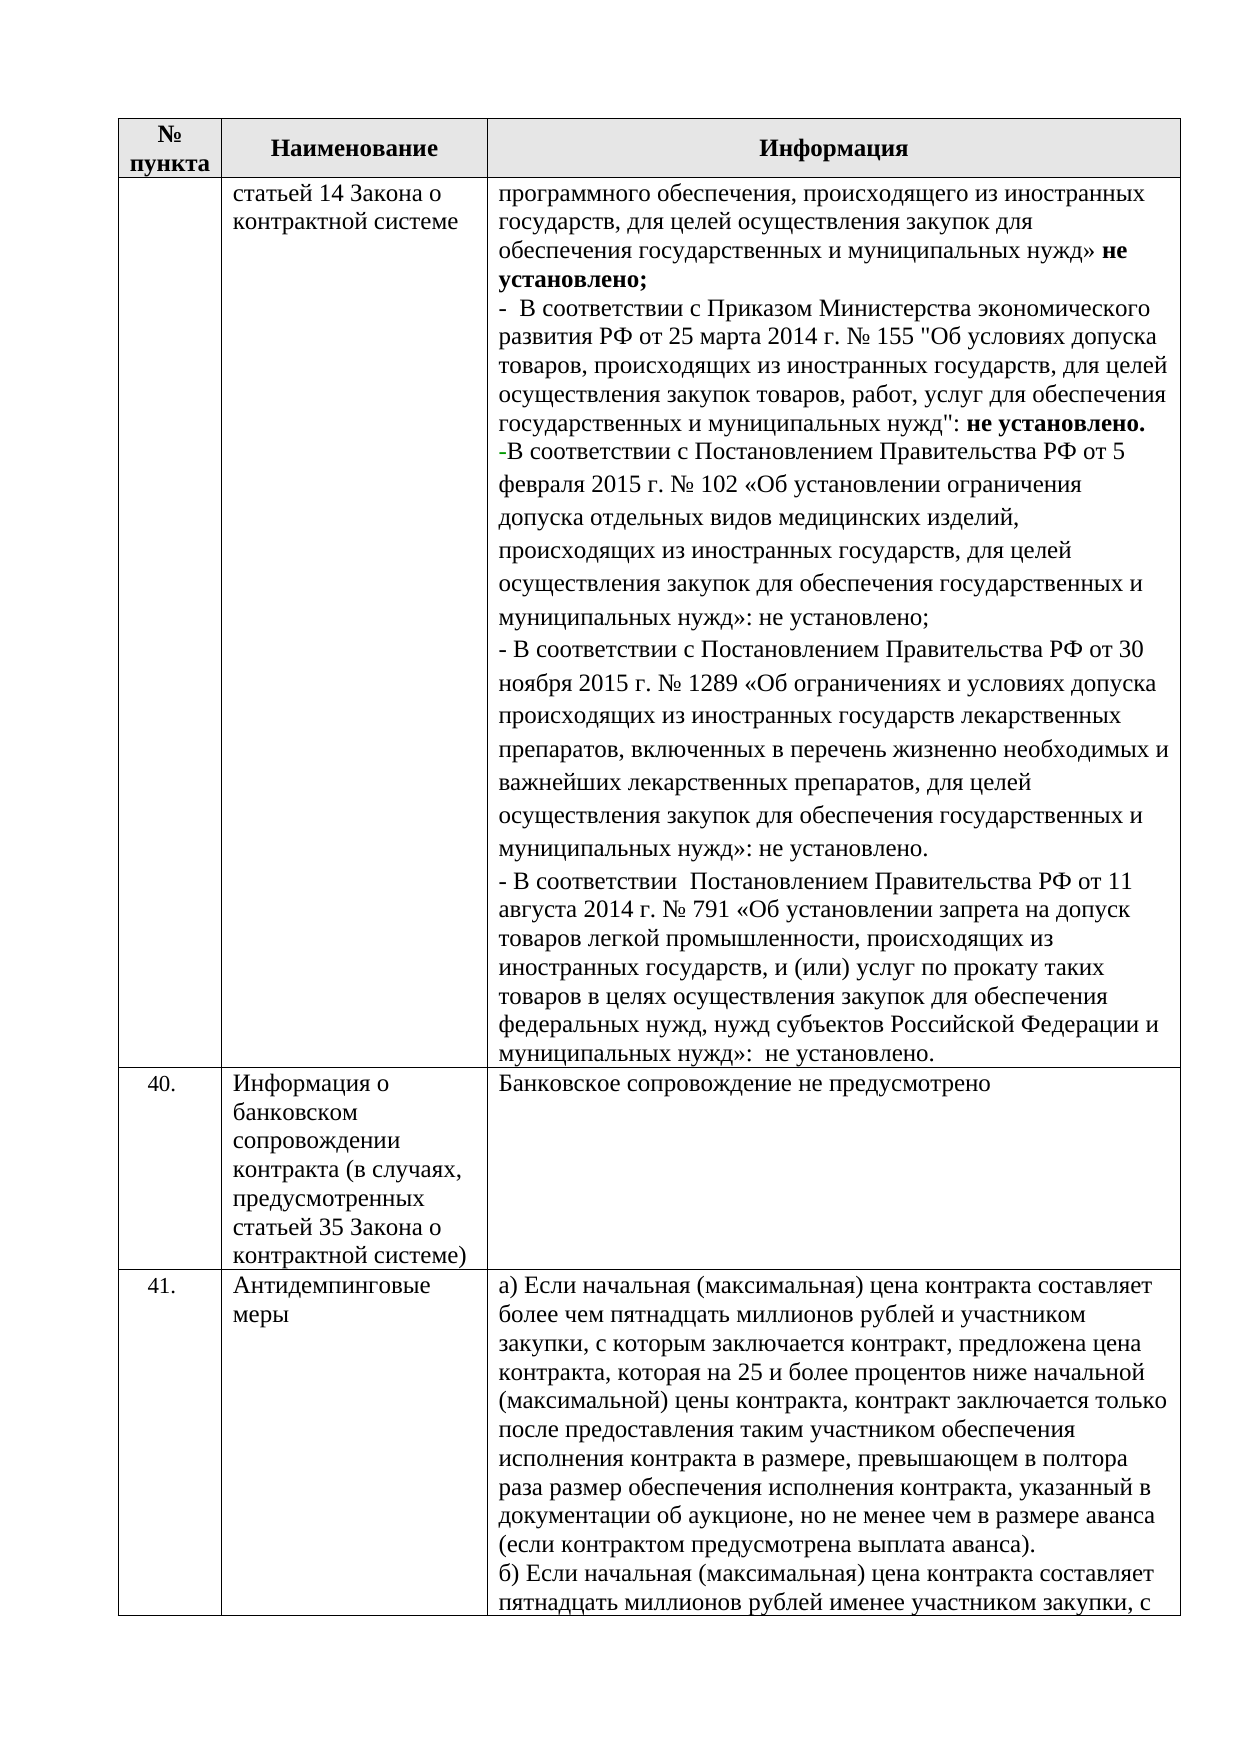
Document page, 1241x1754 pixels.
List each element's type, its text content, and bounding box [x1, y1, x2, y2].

table_header Наименование [222, 119, 487, 177]
table_cell Банковское сопровождение не предусмотрено [488, 1068, 1180, 1269]
table_header № пункта [119, 119, 221, 177]
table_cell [488, 1270, 1180, 1615]
table_cell [119, 178, 221, 1067]
table_cell [119, 1068, 221, 1269]
table_cell [119, 1270, 221, 1615]
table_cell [222, 178, 487, 1067]
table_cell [488, 178, 1180, 1067]
table_cell Антидемпинговые меры [222, 1270, 487, 1615]
table_cell Информация о банковском сопровождении контракта (в случаях, предусмотренных статьей 35 Закона о контрактной системе) [222, 1068, 487, 1269]
table_header Информация [488, 119, 1180, 177]
